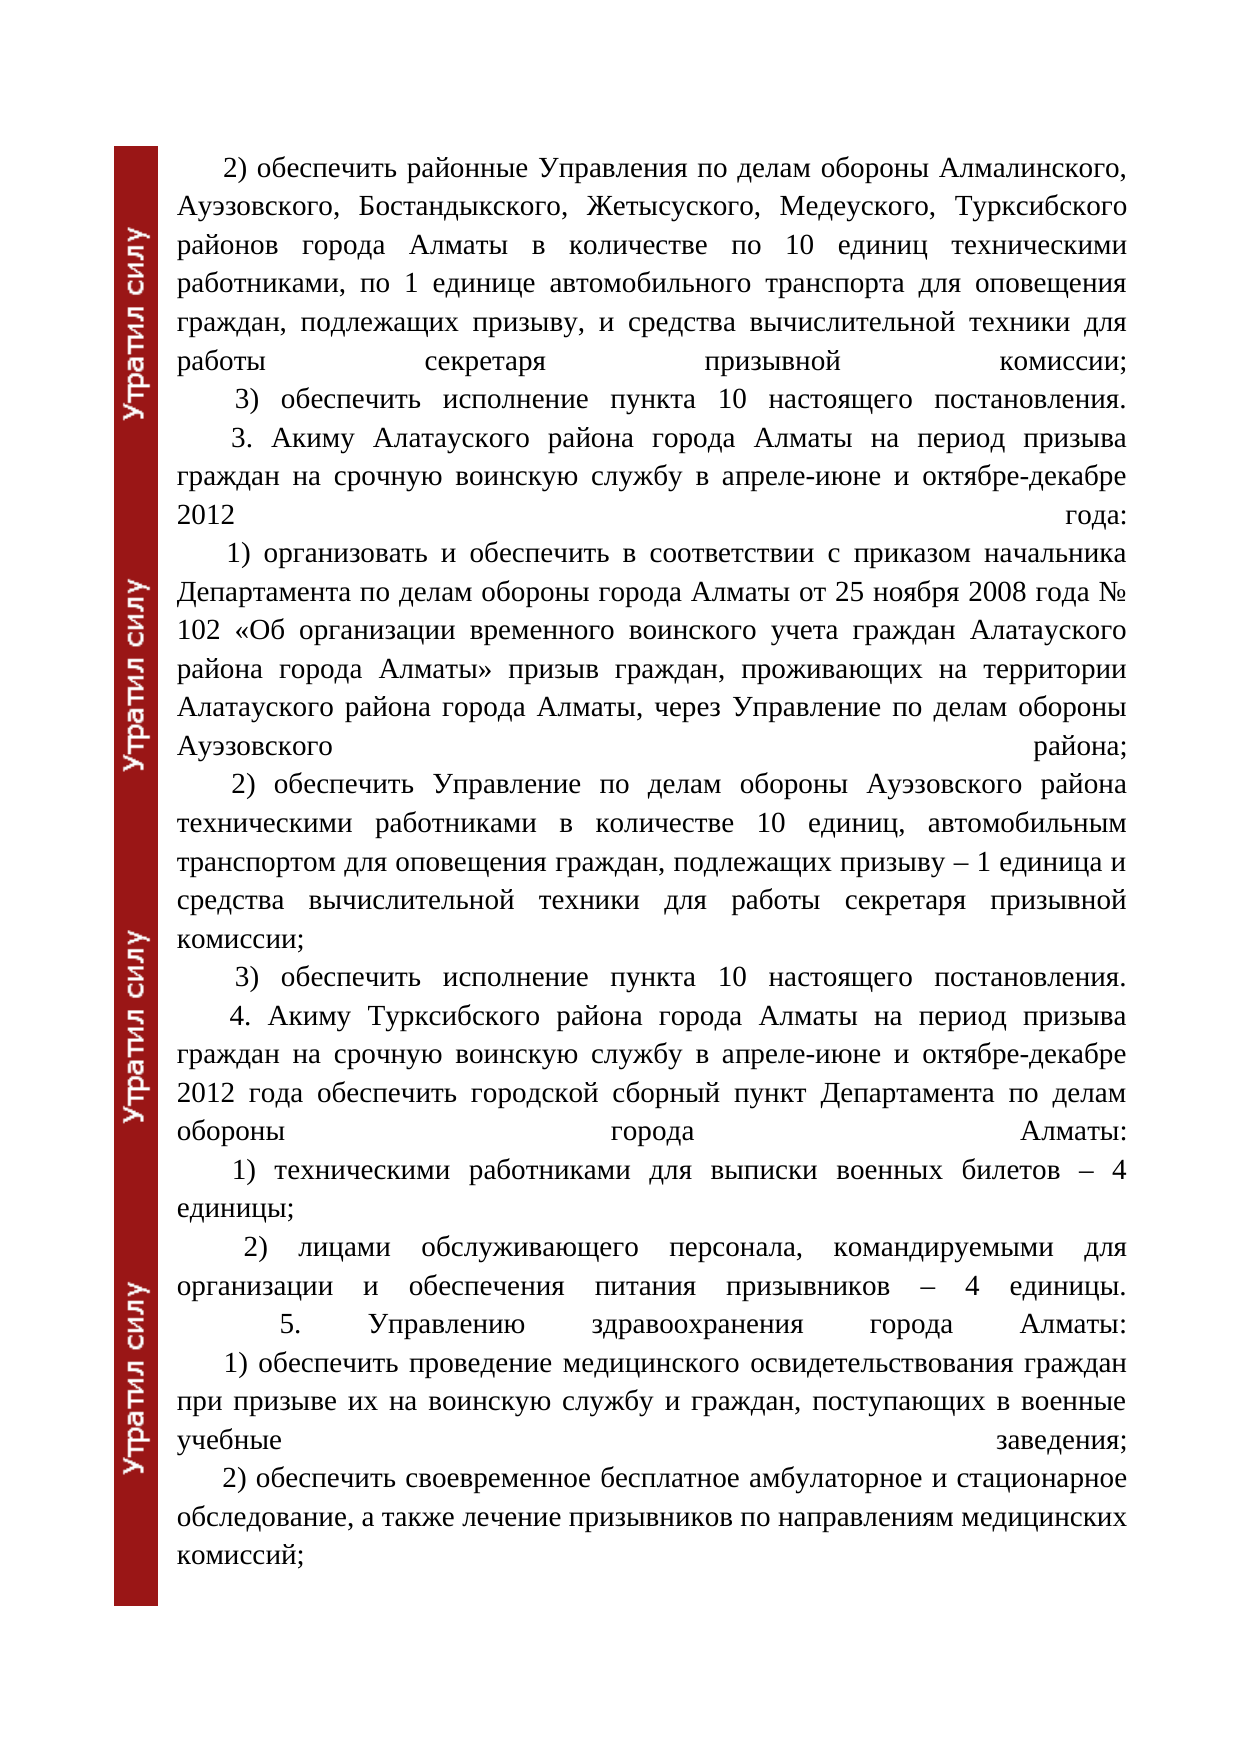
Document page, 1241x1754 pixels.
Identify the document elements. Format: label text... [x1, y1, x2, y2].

picture [114, 146, 158, 150]
picture [114, 1571, 158, 1606]
